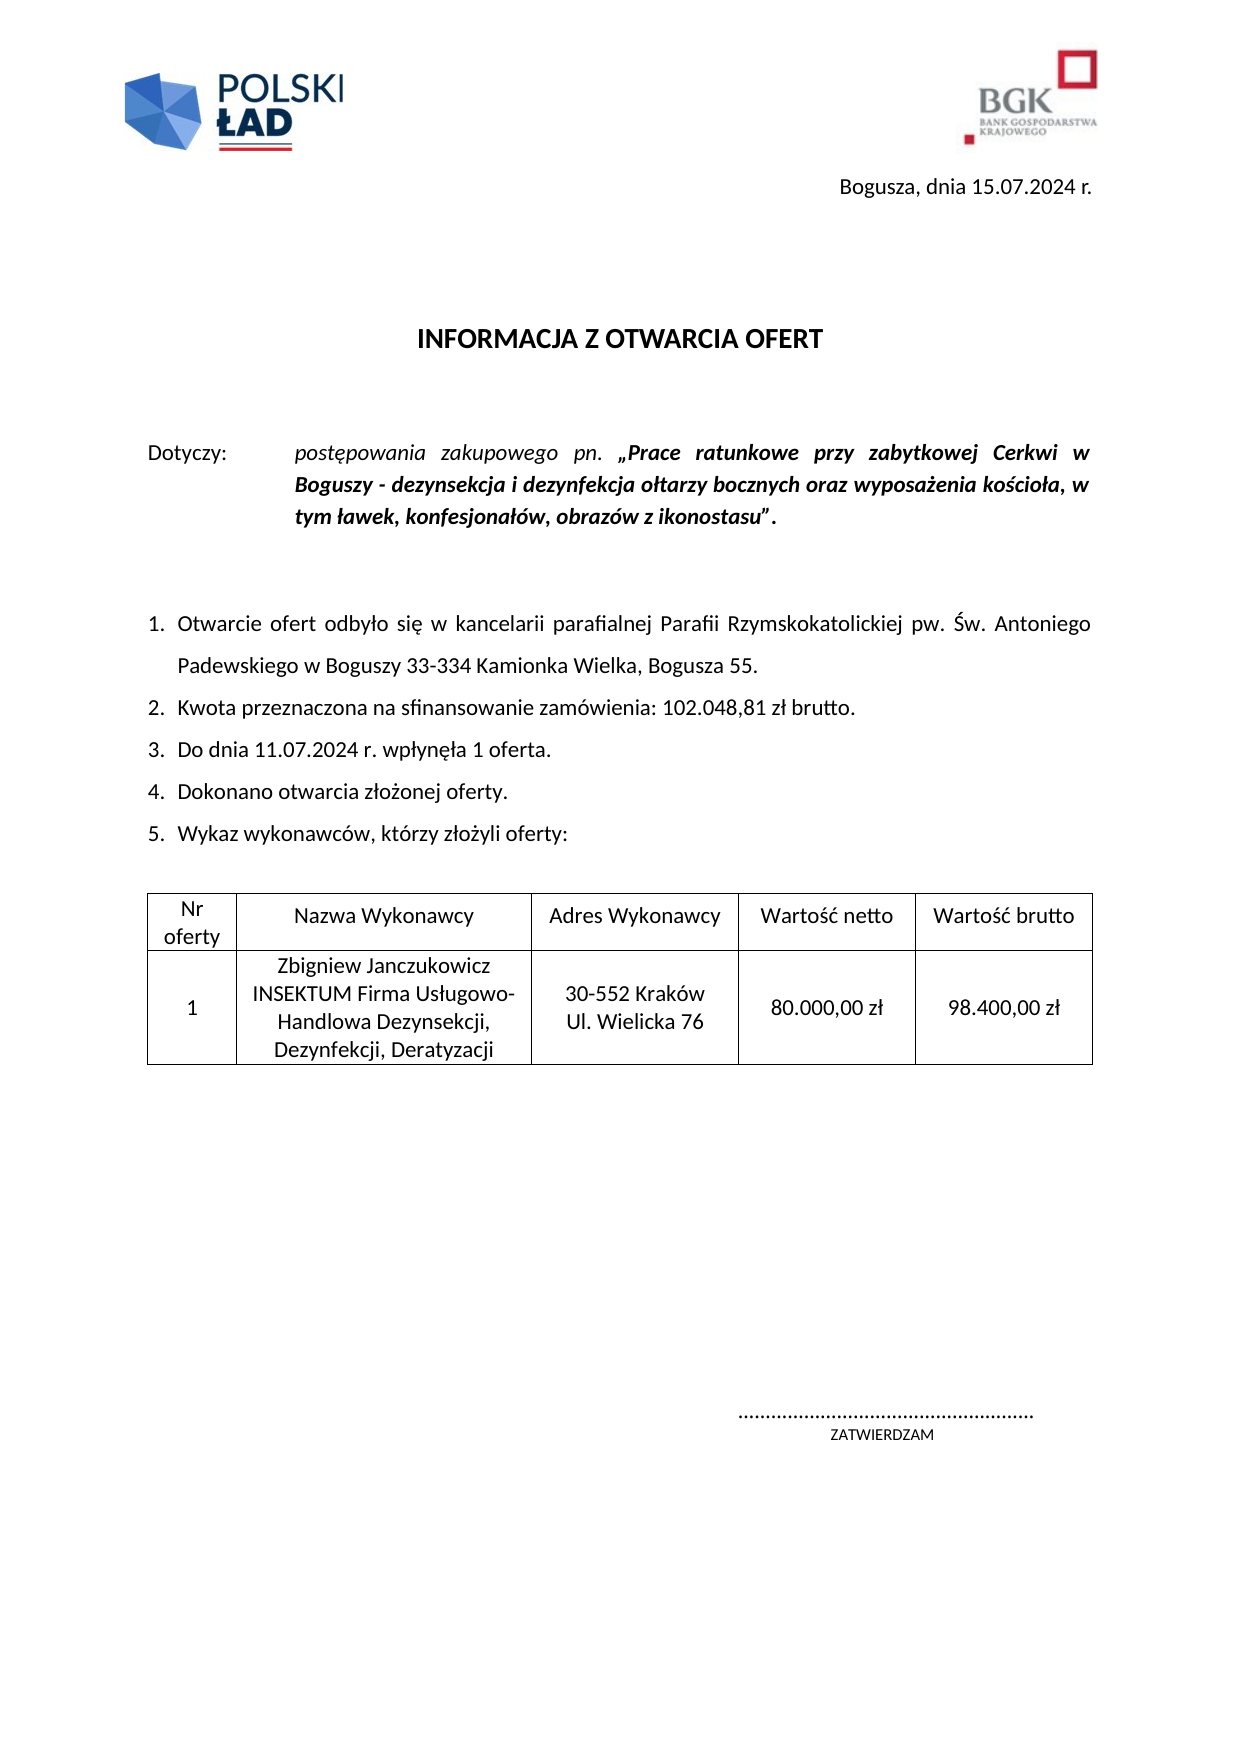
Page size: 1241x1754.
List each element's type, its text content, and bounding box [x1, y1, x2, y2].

text ZATWIERDZAM [738, 1424, 1092, 1444]
table_cell Zbigniew Janczukowicz INSEKTUM Firma Usługowo-Handlowa Dezynsekcji, Dezynfekcji, Deratyzacji [237, 951, 531, 1063]
list Do dnia 11.07.2024 r. wpłynęła 1 oferta. [148, 735, 1092, 763]
table_header Nazwa Wykonawcy [237, 894, 531, 950]
list Kwota przeznaczona na sfinansowanie zamówienia: 102.048,81 zł brutto. [148, 693, 1092, 721]
text Bogusza, dnia 15.07.2024 r. [148, 172, 1092, 201]
list Dokonano otwarcia złożonej oferty. [148, 777, 1092, 805]
table_header Adres Wykonawcy [532, 894, 738, 950]
list Wykaz wykonawców, którzy złożyli oferty: [148, 819, 1092, 847]
picture [124, 73, 343, 151]
table_cell 30-552 Kraków Ul. Wielicka 76 [532, 951, 738, 1063]
table_cell 80.000,00 zł [739, 951, 915, 1063]
text INFORMACJA Z OTWARCIA OFERT [148, 320, 1092, 356]
list Otwarcie ofert odbyło się w kancelarii parafialnej Parafii Rzymskokatolickiej pw. Św. Antoniego Padewskiego w Boguszy 33-334 Kamionka Wielka, Bogusza 55. [148, 609, 1092, 679]
table_header Wartość brutto [916, 894, 1092, 950]
table_header Nr oferty [148, 894, 236, 950]
table_cell 1 [148, 951, 236, 1063]
table_cell 98.400,00 zł [916, 951, 1092, 1063]
table_header Wartość netto [739, 894, 915, 950]
text Dotyczy: postępowania zakupowego pn. „Prace ratunkowe przy zabytkowej Cerkwi w Boguszy - dezynsekcja i dezynfekcja ołtarzy bocznych oraz wyposażenia kościoła, w tym ławek, konfesjonałów, obrazów z ikonostasu”. [148, 438, 1092, 530]
text ……………………………………………… [664, 1396, 1092, 1424]
picture [955, 42, 1099, 154]
